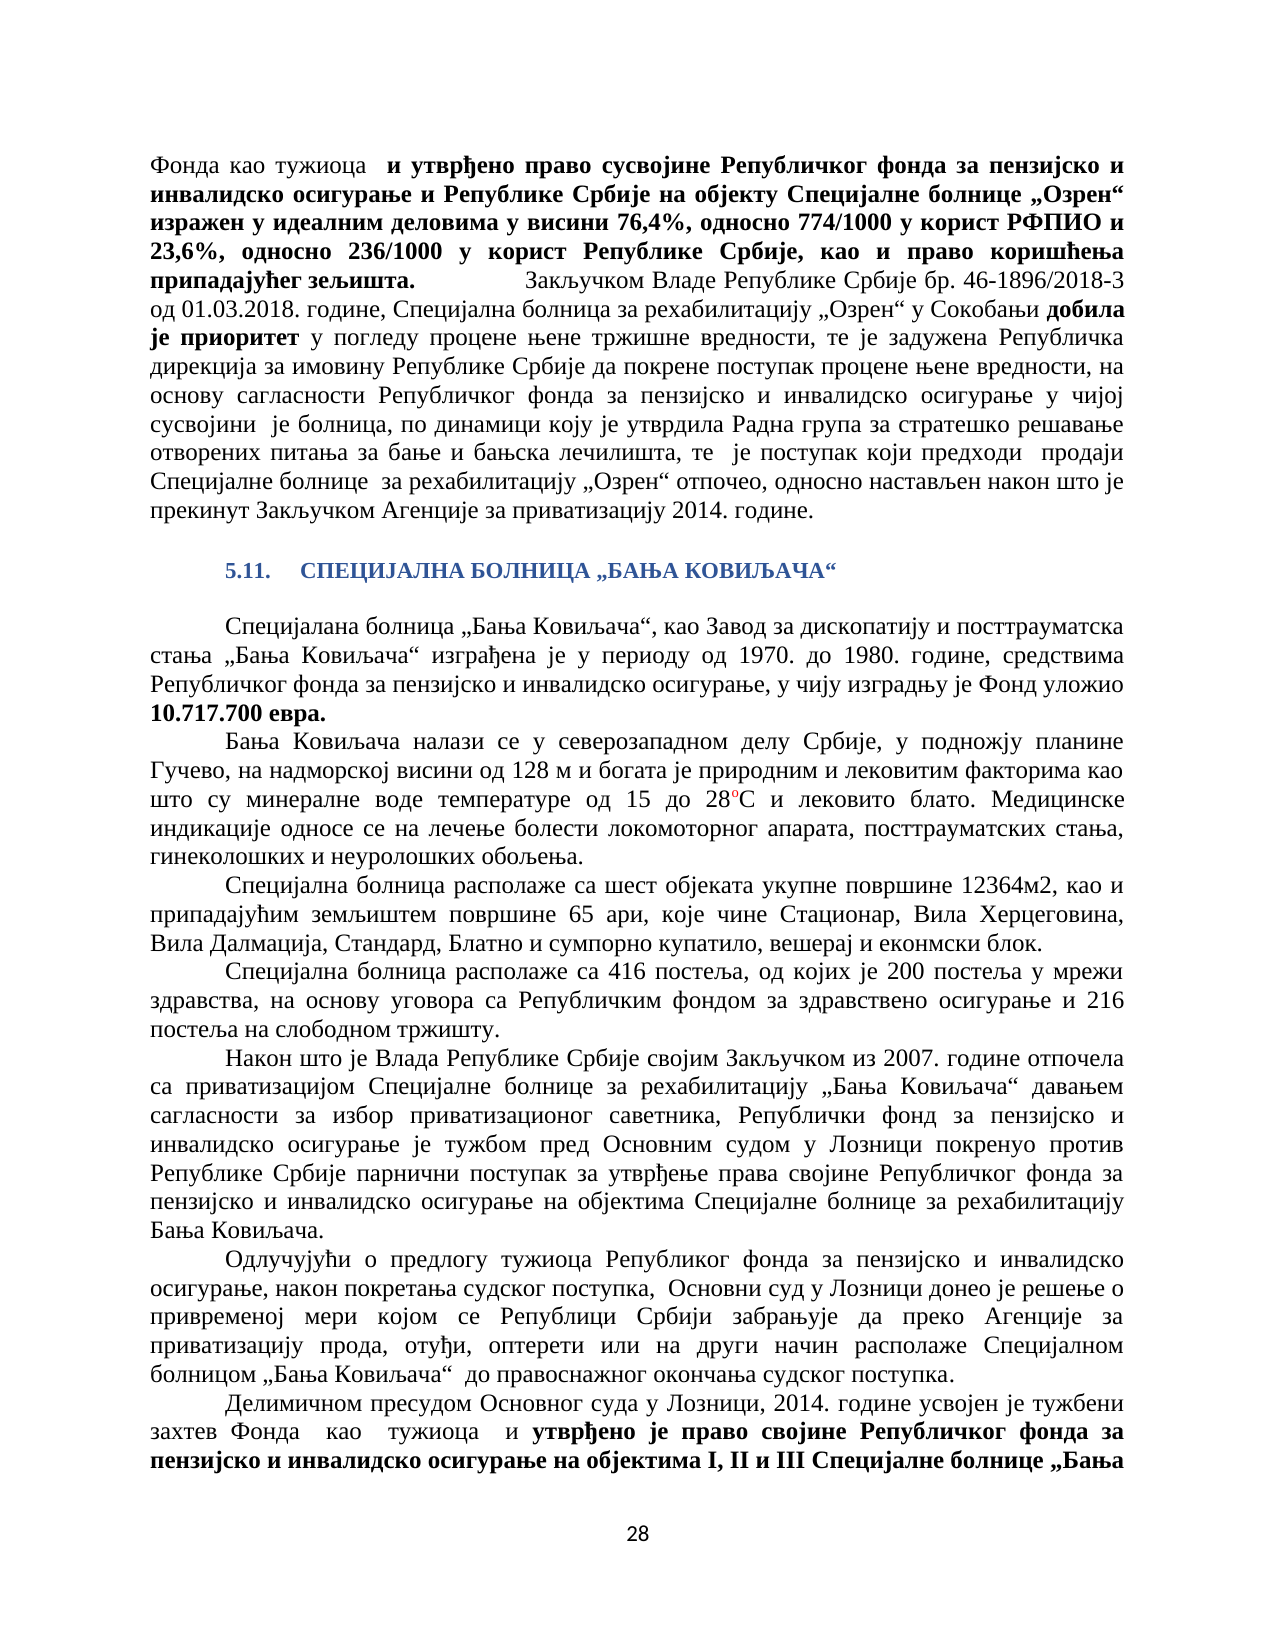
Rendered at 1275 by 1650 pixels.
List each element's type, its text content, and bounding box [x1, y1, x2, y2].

text Специјална болница располаже са 416 постеља, од којих је 200 постеља у мрежи здравства, на основу уговора са Републичким фондом за здравствено осигурање и 216 постеља на слободном тржишту. [150, 956, 1125, 1043]
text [150, 150, 1125, 524]
text Бања Ковиљача налази се у северозападном делу Србије, у подножју планине Гучево, на надморској висини од 128 м и богата је природним и лековитим факторима као што су минералне воде температуре од 15 до 28oC и лековито блато. Медицинске индикације односе се на лечење болести локомоторног апарата, посттрауматских стања, гинеколошких и неуролошких обољења. [150, 726, 1125, 870]
subtitle СПЕЦИЈАЛНА БОЛНИЦА „БАЊА КОВИЉАЧА“ [225, 557, 1125, 583]
text Специјална болница располаже са шест објеката укупне површине 12364м2, као и припадајућим земљиштем површине 65 ари, које чине Стационар, Вила Херцеговина, Вила Далмација, Стандард, Блатно и сумпорно купатило, вешерај и еконмски блок. [150, 870, 1125, 956]
text Након што је Влада Републике Србије својим Закључком из 2007. године отпочела са приватизацијом Специјалне болнице за рехабилитацију „Бања Ковиљача“ давањем сагласности за избор приватизационог саветника, Републички фонд за пензијско и инвалидско осигурање је тужбом пред Основним судом у Лозници покренуо против Републике Србије парнични поступак за утврђење права својине Републичког фонда за пензијско и инвалидско осигурање на објектима Специјалне болнице за рехабилитацију Бања Ковиљача. [150, 1043, 1125, 1244]
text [150, 1388, 1125, 1474]
text Одлучујући о предлогу тужиоца Републиког фонда за пензијско и инвалидско осигурање, након покретања судског поступка, Основни суд у Лозници донео је решење о привременој мери којом се Републици Србији забрањује да преко Агенције за приватизацију прода, отуђи, оптерети или на други начин располаже Специјалном болницом „Бања Ковиљача“ до правоснажног окончања судског поступка. [150, 1244, 1125, 1388]
text Специјалана болница „Бања Ковиљача“, као Завод за дископатију и посттрауматска стања „Бања Ковиљача“ изграђена је у периоду од 1970. до 1980. године, средствима Републичког фонда за пензијско и инвалидско осигурање, у чију изградњу је Фонд уложио 10.717.700 евра. [150, 611, 1125, 726]
